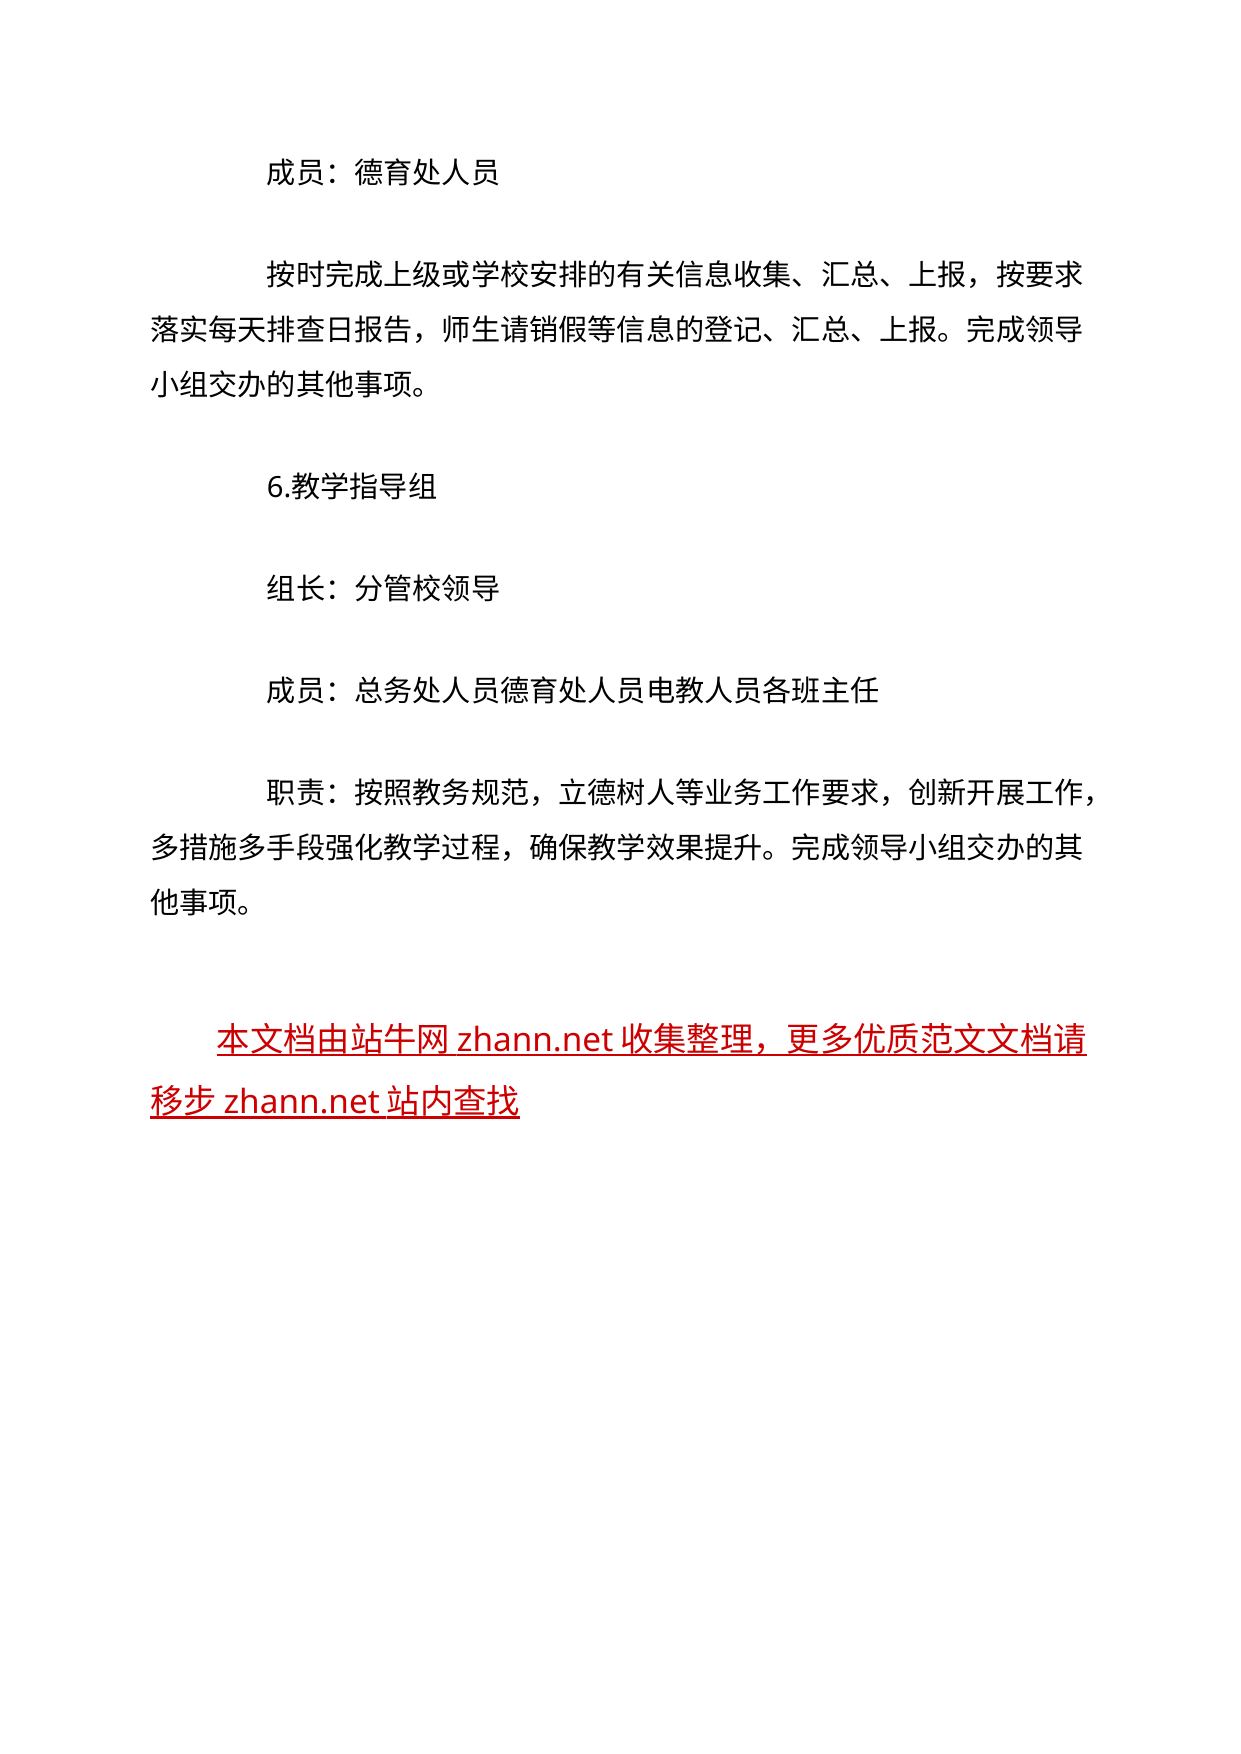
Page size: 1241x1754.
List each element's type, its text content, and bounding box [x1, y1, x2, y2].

text 组长：分管校领导 [150, 566, 1090, 608]
text 本文档由站牛网zhann.net收集整理，更多优质范文文档请移步zhann.net站内查找 [150, 1012, 1090, 1124]
text 6.教学指导组 [150, 464, 1090, 506]
text 职责：按照教务规范，立德树人等业务工作要求，创新开展工作，多措施多手段强化教学过程，确保教学效果提升。完成领导小组交办的其他事项。 [150, 769, 1090, 922]
text 成员：总务处人员德育处人员电教人员各班主任 [150, 668, 1090, 710]
text 成员：德育处人员 [150, 150, 1090, 192]
text 按时完成上级或学校安排的有关信息收集、汇总、上报，按要求落实每天排查日报告，师生请销假等信息的登记、汇总、上报。完成领导小组交办的其他事项。 [150, 252, 1090, 404]
